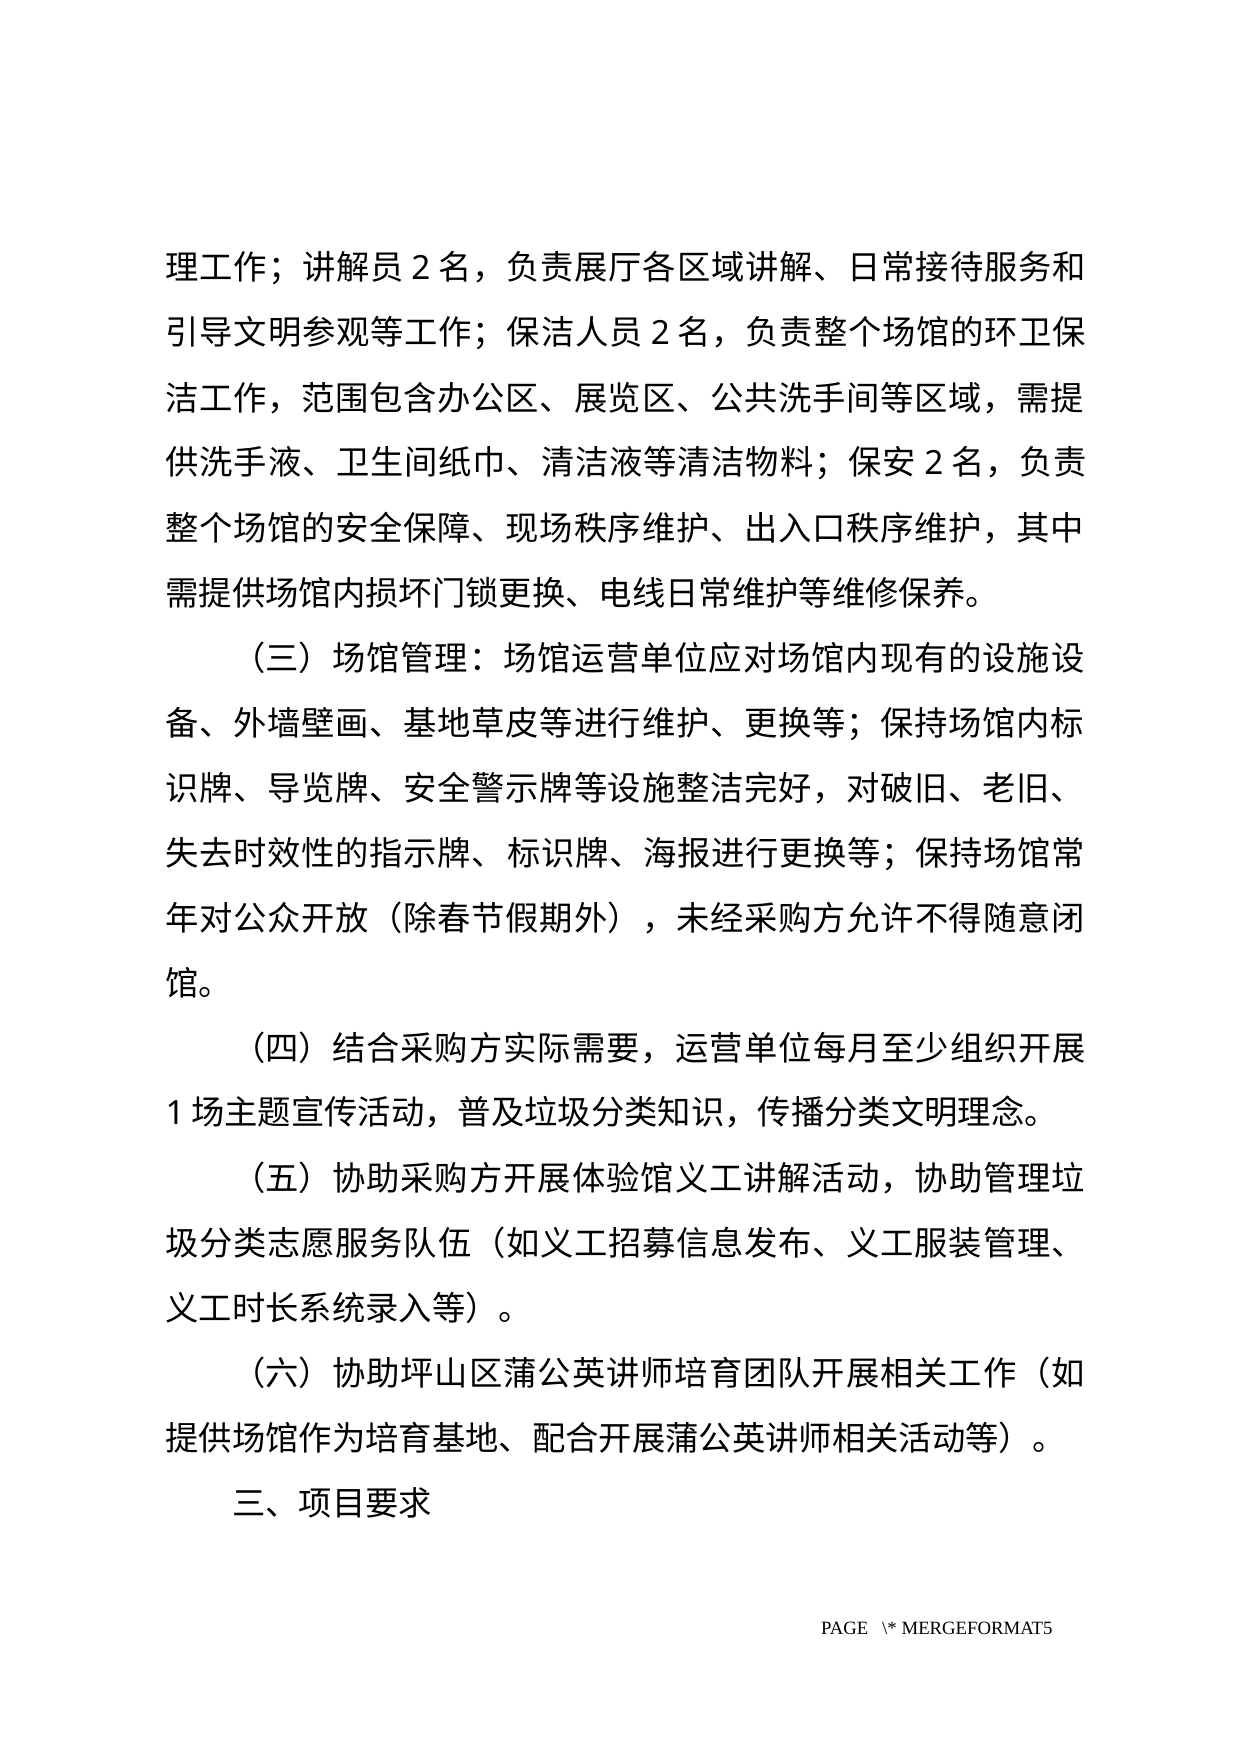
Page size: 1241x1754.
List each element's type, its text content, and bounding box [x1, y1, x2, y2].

list 协助采购方开展体验馆义工讲解活动，协助管理垃圾分类志愿服务队伍（如义工招募信息发布、义工服装管理、义工时长系统录入等）。 [165, 1143, 1087, 1338]
list 结合采购方实际需要，运营单位每月至少组织开展1场主题宣传活动，普及垃圾分类知识，传播分类文明理念。 [165, 1013, 1087, 1143]
list 场馆管理：场馆运营单位应对场馆内现有的设施设备、外墙壁画、基地草皮等进行维护、更换等；保持场馆内标识牌、导览牌、安全警示牌等设施整洁完好，对破旧、老旧、失去时效性的指示牌、标识牌、海报进行更换等；保持场馆常年对公众开放（除春节假期外），未经采购方允许不得随意闭馆。 [165, 623, 1087, 1013]
list 项目要求 [165, 1468, 1087, 1533]
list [165, 233, 1087, 623]
list 协助坪山区蒲公英讲师培育团队开展相关工作（如提供场馆作为培育基地、配合开展蒲公英讲师相关活动等）。 [165, 1338, 1087, 1468]
